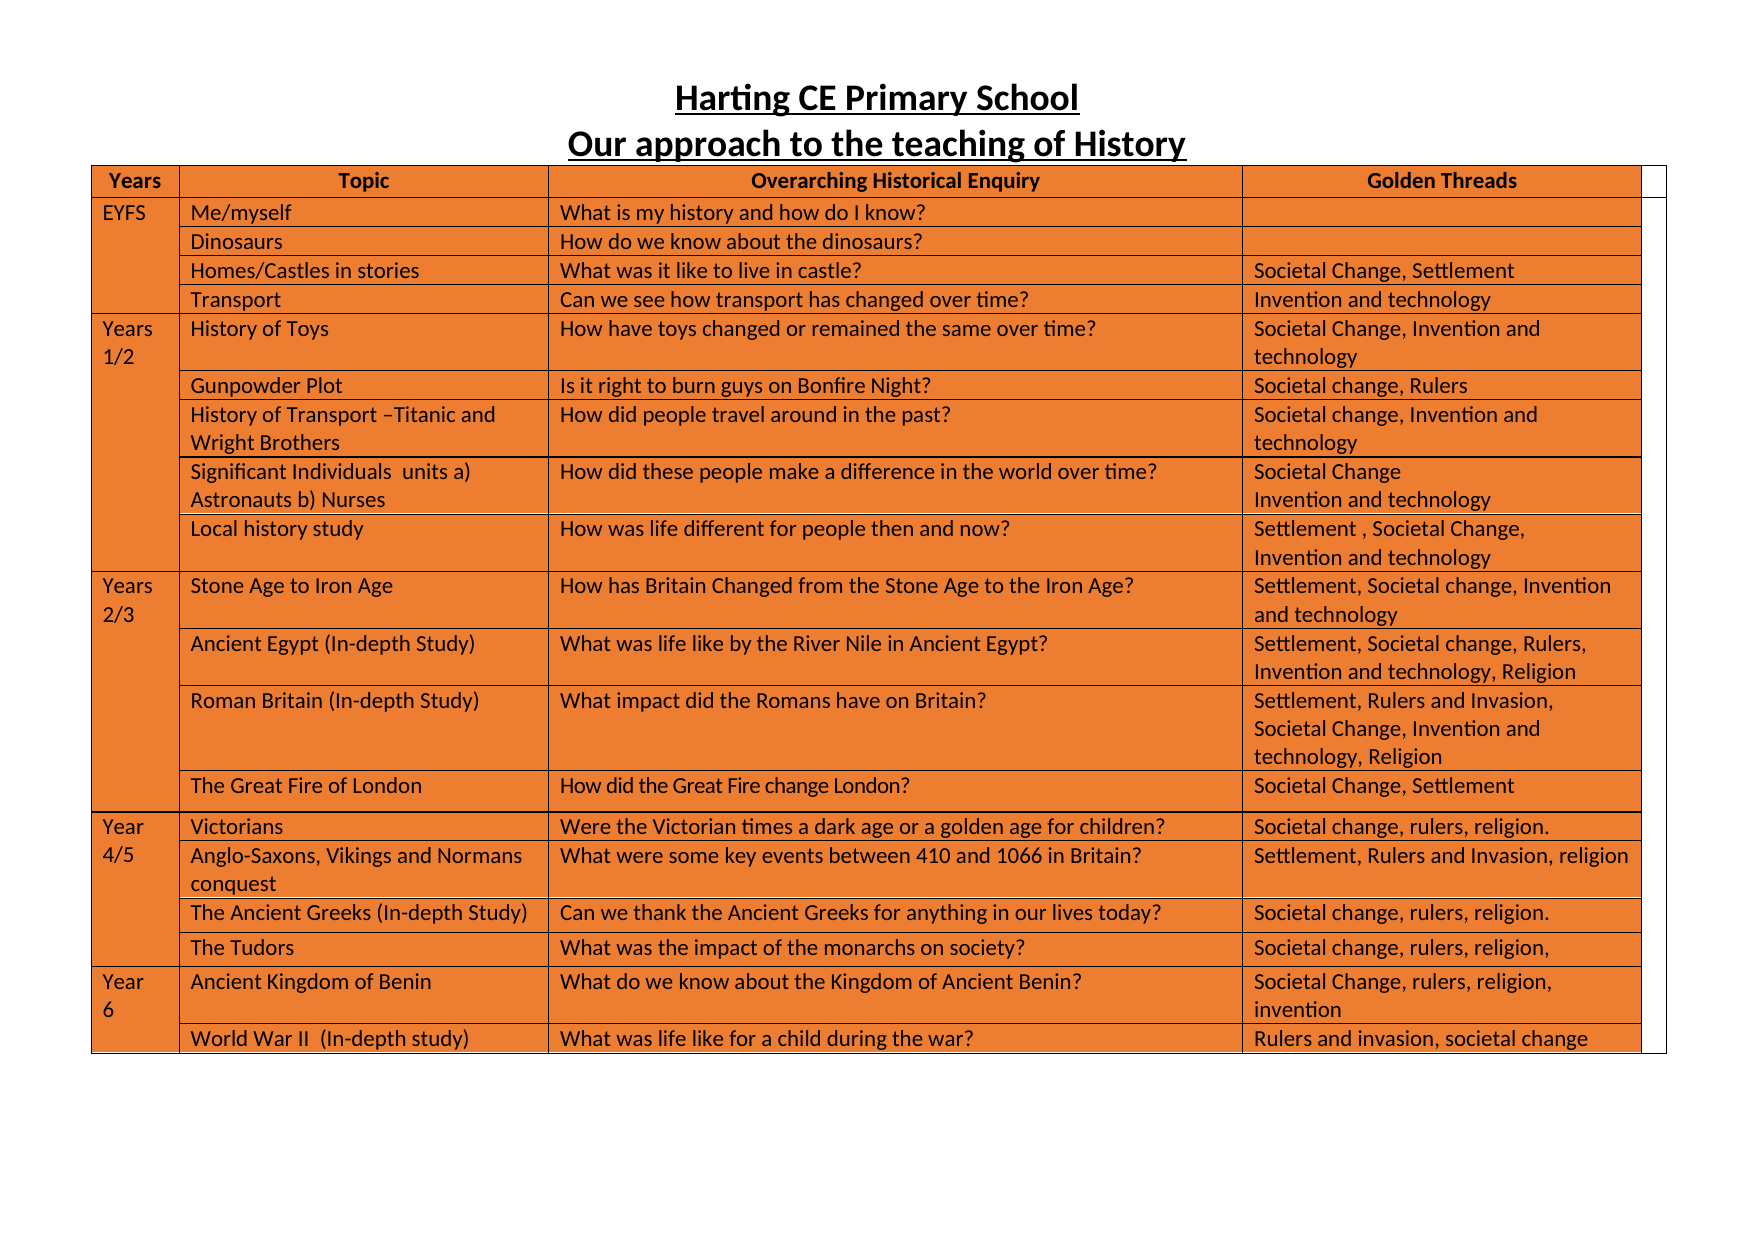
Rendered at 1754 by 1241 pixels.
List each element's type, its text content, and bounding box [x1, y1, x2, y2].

table_cell The Ancient Greeks (In-depth Study) [180, 899, 548, 932]
table_cell What was life like by the River Nile in Ancient Egypt? [549, 629, 1242, 685]
table_cell Local history study [180, 515, 548, 571]
table_cell Can we see how transport has changed over time? [549, 285, 1242, 313]
table_cell Victorians [180, 813, 548, 840]
table_cell Is it right to burn guys on Bonfire Night? [549, 371, 1242, 399]
table_cell What is my history and how do I know? [549, 198, 1242, 226]
table_cell Societal change, Invention and technology [1243, 400, 1641, 456]
table_cell History of Transport –Titanic and Wright Brothers [180, 400, 548, 456]
table_cell Years 1/2 [92, 314, 179, 571]
table_cell Invention and technology [1243, 285, 1641, 313]
table_cell How did people travel around in the past? [549, 400, 1242, 456]
table_header Years [92, 166, 179, 197]
table_cell Societal change, rulers, religion. [1243, 899, 1641, 932]
table_cell Societal change, Rulers [1243, 371, 1641, 399]
table_cell [1243, 198, 1641, 226]
table_cell How was life different for people then and now? [549, 515, 1242, 571]
table_cell Ancient Kingdom of Benin [180, 967, 548, 1023]
table_cell Societal Change Invention and technology [1243, 458, 1641, 513]
table_cell How did the Great Fire change London? [549, 771, 1242, 811]
table_cell Transport [180, 285, 548, 313]
table_cell Societal change, rulers, religion, [1243, 933, 1641, 966]
table_cell Homes/Castles in stories [180, 256, 548, 284]
table_cell Stone Age to Iron Age [180, 572, 548, 628]
table_cell How do we know about the dinosaurs? [549, 227, 1242, 255]
table_cell Settlement, Societal change, Invention and technology [1243, 572, 1641, 628]
table_cell What do we know about the Kingdom of Ancient Benin? [549, 967, 1242, 1023]
table_header Overarching Historical Enquiry [549, 166, 1242, 197]
table_cell Rulers and invasion, societal change [1243, 1024, 1641, 1052]
table_cell Societal Change, Settlement [1243, 256, 1641, 284]
table_cell How has Britain Changed from the Stone Age to the Iron Age? [549, 572, 1242, 628]
table_cell Ancient Egypt (In-depth Study) [180, 629, 548, 685]
table_cell Year 4/5 [92, 813, 179, 966]
table_cell What was it like to live in castle? [549, 256, 1242, 284]
table_cell What was life like for a child during the war? [549, 1024, 1242, 1052]
table_cell Significant Individuals units a) Astronauts b) Nurses [180, 458, 548, 513]
table_cell Years 2/3 [92, 572, 179, 811]
table_header Topic [180, 166, 548, 197]
table_cell Year 6 [92, 967, 179, 1052]
table_cell What was the impact of the monarchs on society? [549, 933, 1242, 966]
table_cell The Great Fire of London [180, 771, 548, 811]
table_cell The Tudors [180, 933, 548, 966]
table_cell How did these people make a difference in the world over time? [549, 458, 1242, 513]
table_header Golden Threads [1243, 166, 1641, 197]
table_cell Roman Britain (In-depth Study) [180, 686, 548, 770]
table_cell History of Toys [180, 314, 548, 370]
table_cell How have toys changed or remained the same over time? [549, 314, 1242, 370]
table_cell Can we thank the Ancient Greeks for anything in our lives today? [549, 899, 1242, 932]
table_cell Were the Victorian times a dark age or a golden age for children? [549, 813, 1242, 840]
table_cell [1243, 227, 1641, 255]
table_cell Settlement, Rulers and Invasion, Societal Change, Invention and technology, Religion [1243, 686, 1641, 770]
table_cell What were some key events between 410 and 1066 in Britain? [549, 841, 1242, 897]
table_cell EYFS [92, 198, 179, 313]
table_cell Anglo-Saxons, Vikings and Normans conquest [180, 841, 548, 897]
table_cell Me/myself [180, 198, 548, 226]
table_cell Settlement , Societal Change, Invention and technology [1243, 515, 1641, 571]
table_cell Settlement, Societal change, Rulers, Invention and technology, Religion [1243, 629, 1641, 685]
table_cell [1642, 198, 1666, 1052]
table_cell Societal Change, Settlement [1243, 771, 1641, 811]
table_cell Settlement, Rulers and Invasion, religion [1243, 841, 1641, 897]
table_cell Societal Change, Invention and technology [1243, 314, 1641, 370]
table_cell World War II (In-depth study) [180, 1024, 548, 1052]
table_cell Societal change, rulers, religion. [1243, 813, 1641, 840]
table_header [1642, 166, 1666, 197]
table_cell Gunpowder Plot [180, 371, 548, 399]
table_cell What impact did the Romans have on Britain? [549, 686, 1242, 770]
table_cell Dinosaurs [180, 227, 548, 255]
table_cell Societal Change, rulers, religion, invention [1243, 967, 1641, 1023]
